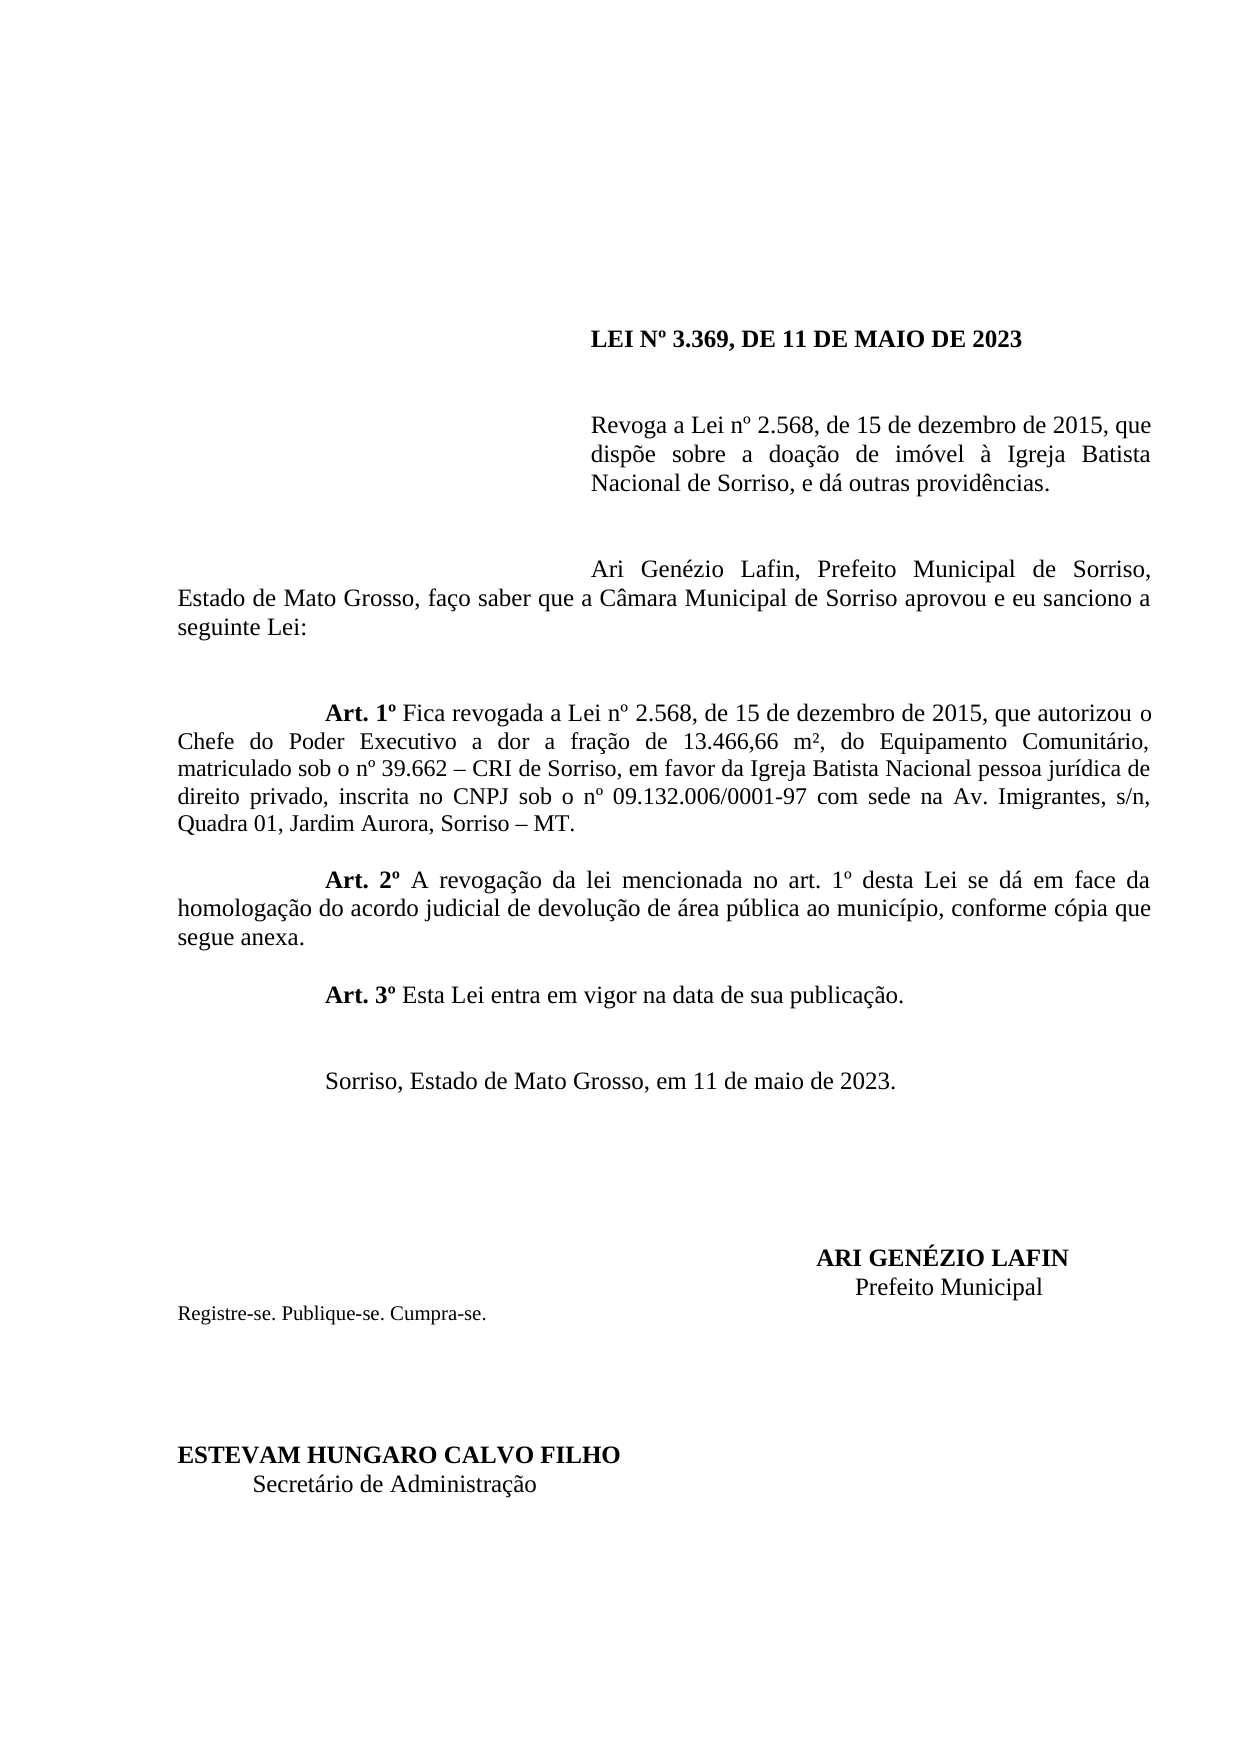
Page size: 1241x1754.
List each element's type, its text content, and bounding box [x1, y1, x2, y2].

text Art. 3º Esta Lei entra em vigor na data de sua publicação. [177, 980, 1152, 1008]
text ARI GENÉZIO LAFIN [177, 1243, 1152, 1272]
text Secretário de Administração [177, 1469, 1152, 1497]
text Art. 1º Fica revogada a Lei nº 2.568, de 15 de dezembro de 2015, que autorizou o Chefe do Poder Executivo a dor a fração de 13.466,66 m², do Equipamento Comunitário, matriculado sob o nº 39.662 – CRI de Sorriso, em favor da Igreja Batista Nacional pessoa jurídica de direito privado, inscrita no CNPJ sob o nº 09.132.006/0001-97 com sede na Av. Imigrantes, s/n, Quadra 01, Jardim Aurora, Sorriso – MT. [177, 809, 1152, 837]
text Revoga a Lei nº 2.568, de 15 de dezembro de 2015, que dispõe sobre a doação de imóvel à Igreja Batista Nacional de Sorriso, e dá outras providências. [591, 410, 1152, 497]
text Prefeito Municipal [177, 1272, 1152, 1301]
text Sorriso, Estado de Mato Grosso, em 11 de maio de 2023. [177, 1066, 1152, 1095]
text Art. 2º A revogação da lei mencionada no art. 1º desta Lei se dá em face da homologação do acordo judicial de devolução de área pública ao município, conforme cópia que segue anexa. [177, 865, 1152, 951]
text Art. 1º Fica revogada a Lei nº 2.568, de 15 de dezembro de 2015, que autorizou o Chefe do Poder Executivo a dor a fração de 13.466,66 m², do Equipamento Comunitário, matriculado sob o nº 39.662 – CRI de Sorriso, em favor da Igreja Batista Nacional pessoa jurídica de direito privado, inscrita no CNPJ sob o nº 09.132.006/0001-97 com sede na Av. Imigrantes, s/n, Quadra 01, Jardim Aurora, Sorriso – MT. [177, 698, 1152, 727]
text Ari Genézio Lafin, Prefeito Municipal de Sorriso, Estado de Mato Grosso, faço saber que a Câmara Municipal de Sorriso aprovou e eu sanciono a seguinte Lei: [177, 554, 1152, 640]
text LEI Nº 3.369, DE 11 DE MAIO DE 2023 [591, 324, 1152, 353]
text Registre-se. Publique-se. Cumpra-se. [177, 1301, 1152, 1325]
text ESTEVAM HUNGARO CALVO FILHO [177, 1440, 1152, 1469]
